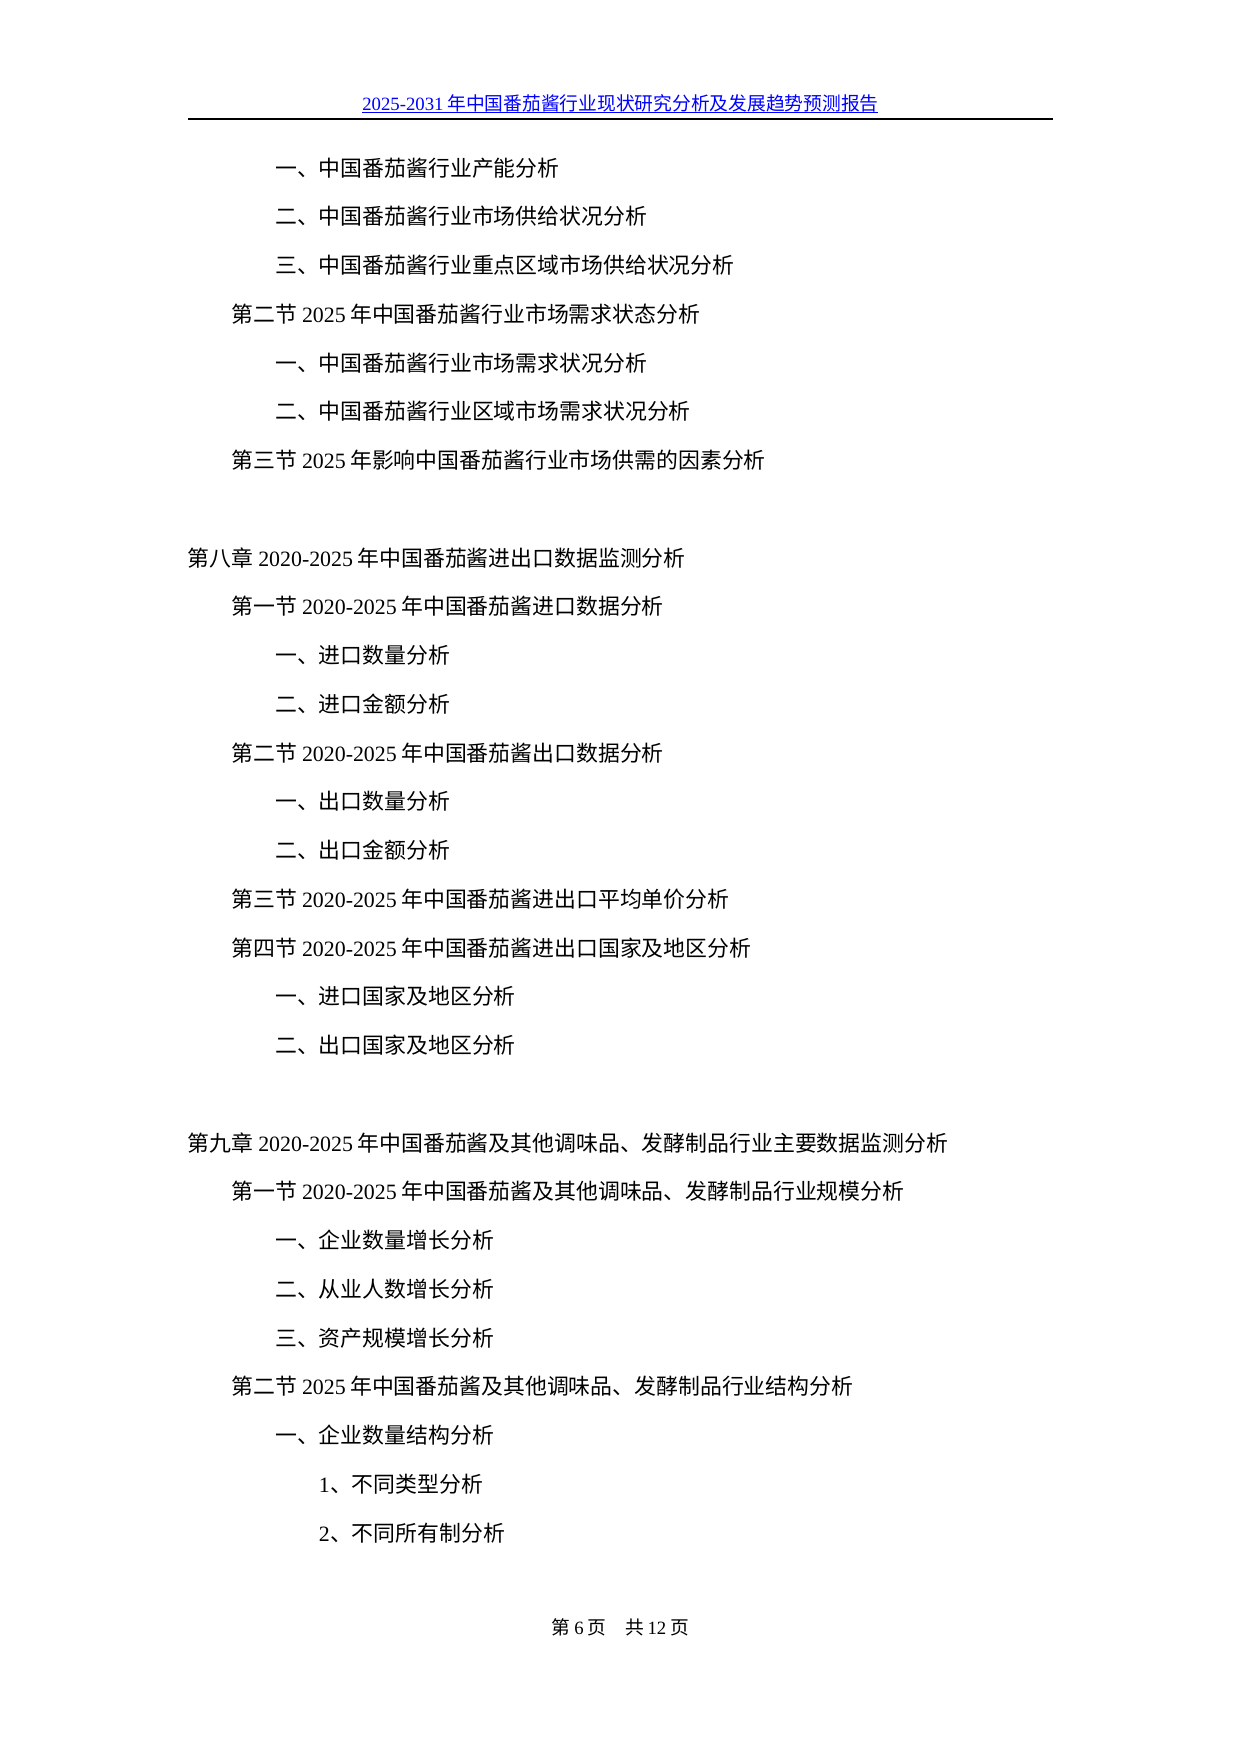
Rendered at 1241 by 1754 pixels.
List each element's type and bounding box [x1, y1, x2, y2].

text [187, 150, 1053, 1548]
